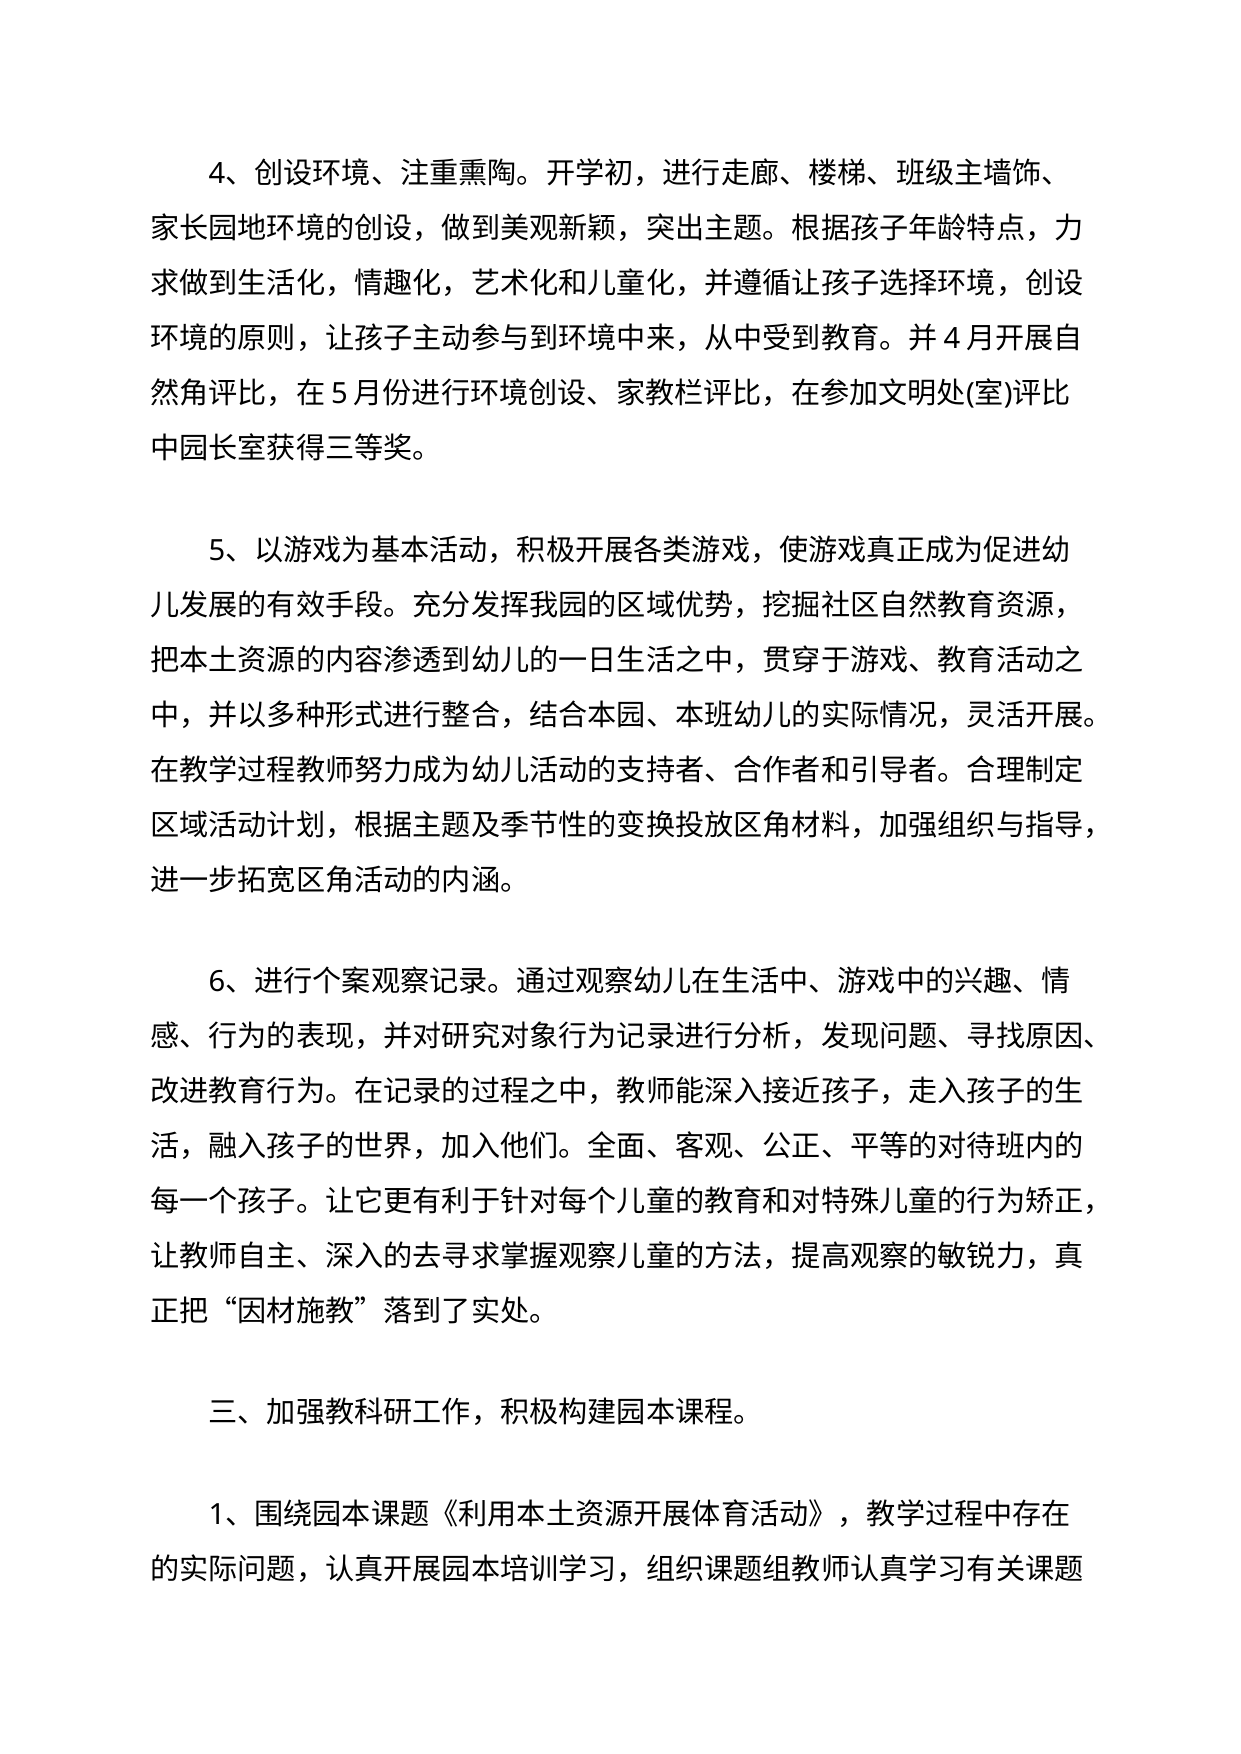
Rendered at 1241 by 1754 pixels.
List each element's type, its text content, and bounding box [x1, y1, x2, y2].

text 5、以游戏为基本活动，积极开展各类游戏，使游戏真正成为促进幼儿发展的有效手段。充分发挥我园的区域优势，挖掘社区自然教育资源，把本土资源的内容渗透到幼儿的一日生活之中，贯穿于游戏、教育活动之中，并以多种形式进行整合，结合本园、本班幼儿的实际情况，灵活开展。在教学过程教师努力成为幼儿活动的支持者、合作者和引导者。合理制定区域活动计划，根据主题及季节性的变换投放区角材料，加强组织与指导，进一步拓宽区角活动的内涵。 [150, 527, 1090, 898]
text 三、加强教科研工作，积极构建园本课程。 [150, 1389, 1090, 1431]
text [150, 1491, 1090, 1588]
text 4、创设环境、注重熏陶。开学初，进行走廊、楼梯、班级主墙饰、家长园地环境的创设，做到美观新颖，突出主题。根据孩子年龄特点，力求做到生活化，情趣化，艺术化和儿童化，并遵循让孩子选择环境，创设环境的原则，让孩子主动参与到环境中来，从中受到教育。并4月开展自然角评比，在5月份进行环境创设、家教栏评比，在参加文明处(室)评比中园长室获得三等奖。 [150, 150, 1090, 467]
text 6、进行个案观察记录。通过观察幼儿在生活中、游戏中的兴趣、情感、行为的表现，并对研究对象行为记录进行分析，发现问题、寻找原因、改进教育行为。在记录的过程之中，教师能深入接近孩子，走入孩子的生活，融入孩子的世界，加入他们。全面、客观、公正、平等的对待班内的每一个孩子。让它更有利于针对每个儿童的教育和对特殊儿童的行为矫正，让教师自主、深入的去寻求掌握观察儿童的方法，提高观察的敏锐力，真正把“因材施教”落到了实处。 [150, 958, 1090, 1329]
